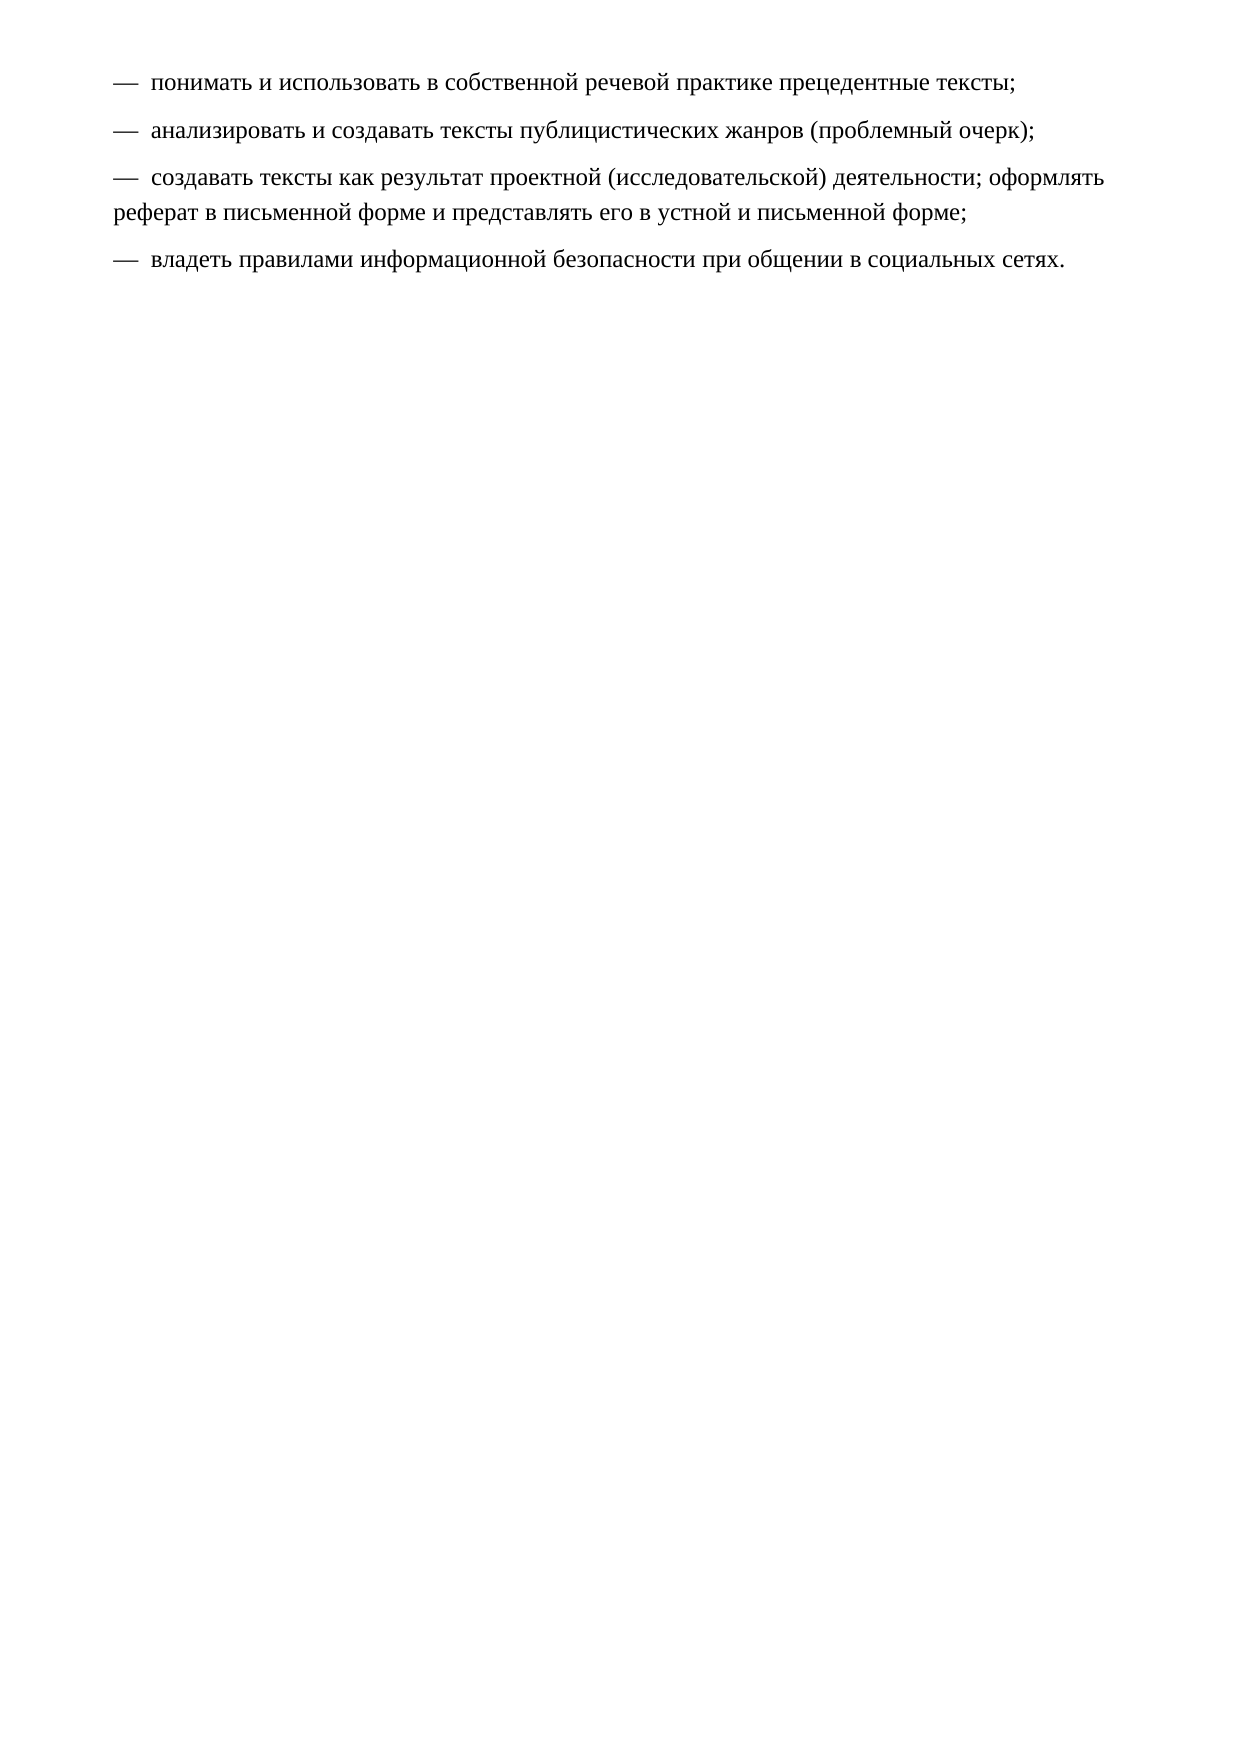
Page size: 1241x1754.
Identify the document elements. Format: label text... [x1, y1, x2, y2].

list владеть правилами информационной безопасности при общении в социальных сетях. [113, 244, 1182, 273]
list анализировать и создавать тексты публицистических жанров (проблемный очерк); [113, 115, 1182, 143]
list создавать тексты как результат проектной (исследовательской) деятельности; оформлять реферат в письменной форме и представлять его в устной и письменной форме; [113, 162, 1105, 226]
list понимать и использовать в собственной речевой практике прецедентные тексты; [113, 67, 1182, 96]
